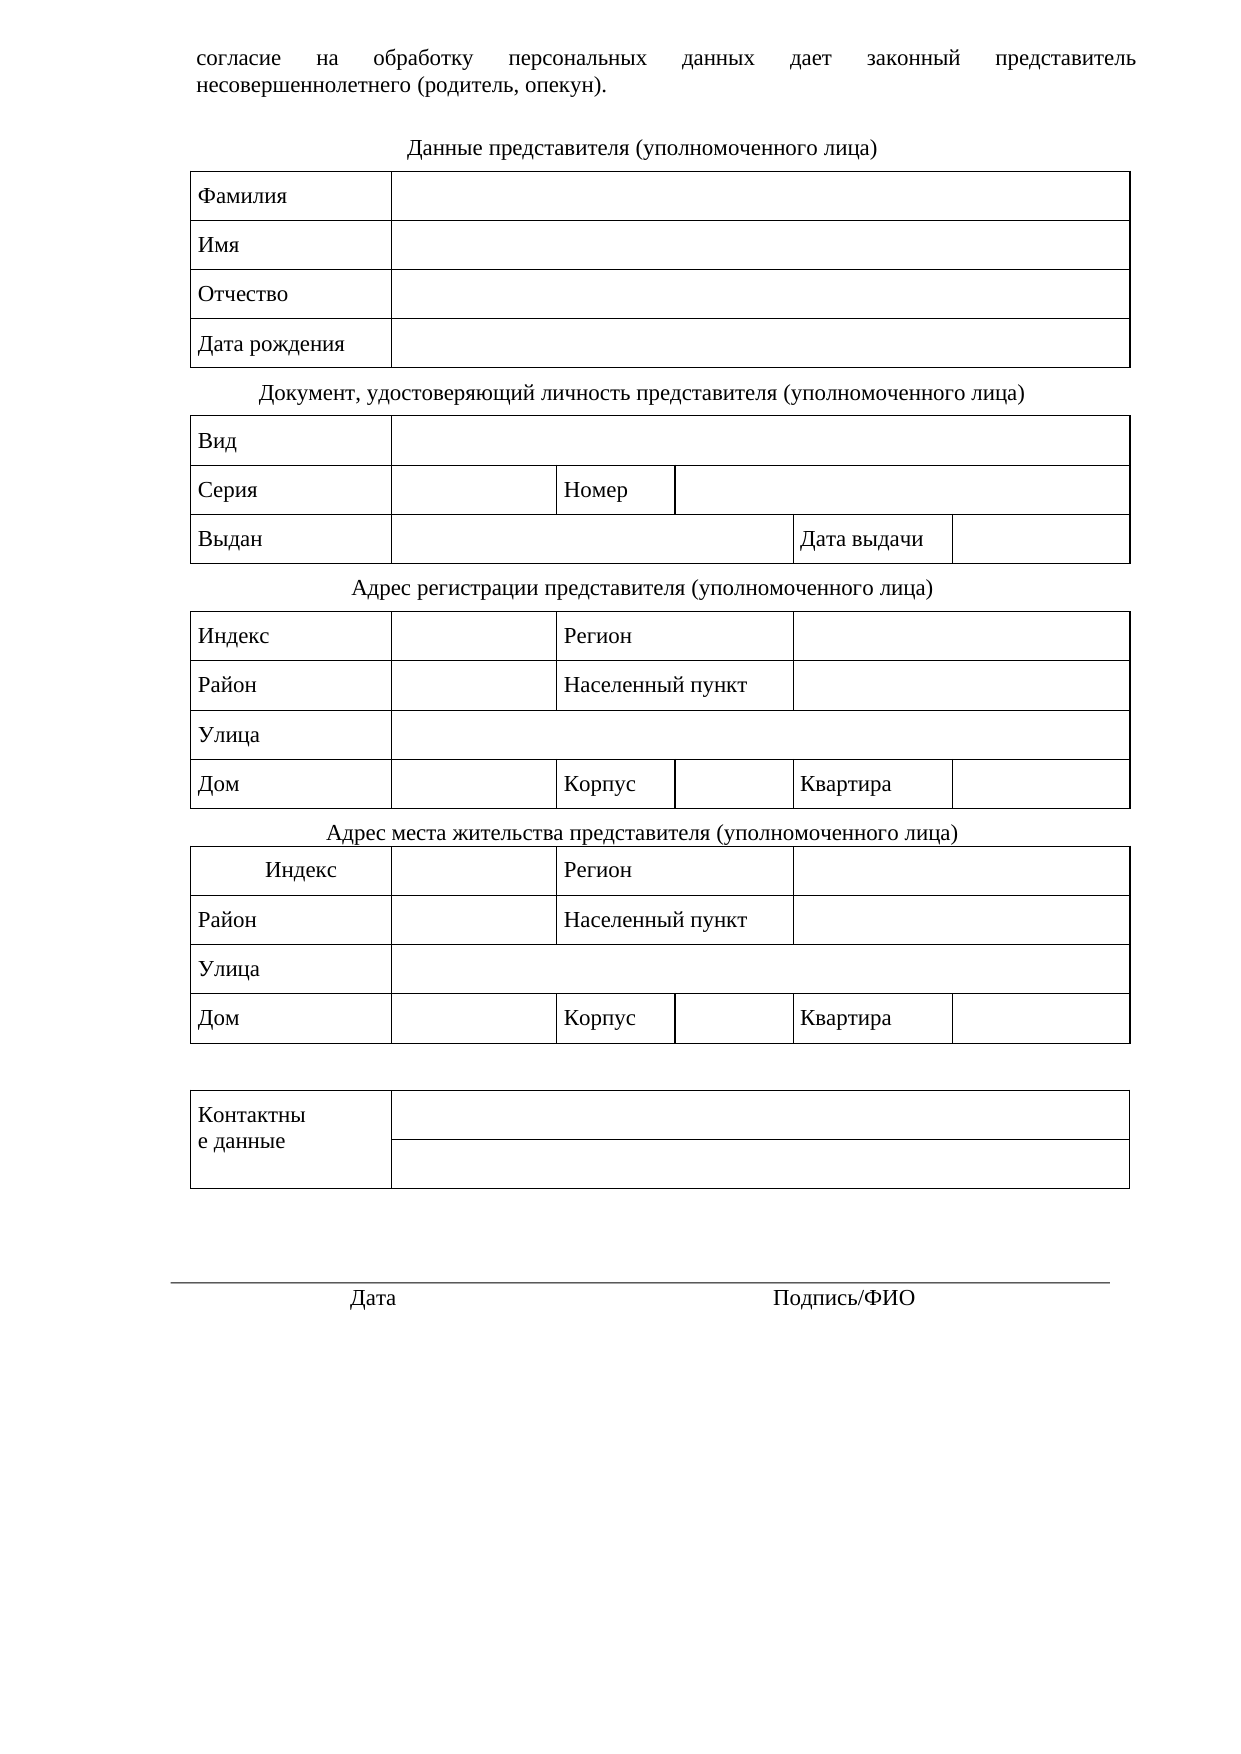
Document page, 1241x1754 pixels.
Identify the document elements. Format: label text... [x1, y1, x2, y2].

table_cell Серия [191, 466, 391, 514]
table_header Регион [557, 847, 793, 895]
text Данные представителя (уполномоченного лица) [314, 134, 970, 160]
table_cell Отчество [191, 270, 391, 318]
table_cell Дом [191, 760, 391, 808]
table_header [392, 612, 556, 660]
text Адрес регистрации представителя (уполномоченного лица) [177, 574, 1107, 601]
text Адрес места жительства представителя (уполномоченного лица) [274, 819, 1009, 846]
table_cell Улица [191, 945, 391, 993]
table_header Индекс [191, 847, 391, 895]
table_cell [953, 515, 1129, 563]
table_header Вид [191, 416, 391, 464]
table_cell [392, 760, 556, 808]
table_header Фамилия [191, 172, 391, 220]
table_cell Квартира [794, 994, 952, 1042]
table_header [392, 416, 1129, 464]
table_cell [392, 221, 1129, 269]
table_cell Дата рождения [191, 319, 391, 367]
table_cell Корпус [557, 760, 674, 808]
table_cell Дата выдачи [794, 515, 952, 563]
table_header [392, 172, 1129, 220]
text Документ, удостоверяющий личность представителя (уполномоченного лица) [254, 379, 1029, 405]
table_header [392, 847, 556, 895]
table_cell [794, 896, 1129, 944]
table_cell [392, 515, 793, 563]
table_header Регион [557, 612, 793, 660]
table_cell [392, 319, 1129, 367]
table_cell [392, 270, 1129, 318]
table_cell [392, 661, 556, 709]
table_cell Район [191, 896, 391, 944]
table_cell Улица [191, 711, 391, 759]
table_cell [392, 994, 556, 1042]
table_cell [953, 760, 1129, 808]
table_cell Выдан [191, 515, 391, 563]
table_cell [392, 466, 556, 514]
table_cell [794, 661, 1129, 709]
text Дата Подпись/ФИО [350, 1284, 1152, 1311]
table_cell [392, 711, 1129, 759]
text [196, 44, 1136, 97]
table_cell Корпус [557, 994, 674, 1042]
table_cell [676, 466, 1129, 514]
table_cell [953, 994, 1129, 1042]
table_header Контактные данные [191, 1091, 391, 1188]
table_cell Населенный пункт [557, 896, 793, 944]
table_header Индекс [191, 612, 391, 660]
table_cell [676, 760, 793, 808]
table_header [794, 612, 1129, 660]
table_cell Дом [191, 994, 391, 1042]
table_cell Населенный пункт [557, 661, 793, 709]
table_cell Квартира [794, 760, 952, 808]
table_cell Имя [191, 221, 391, 269]
table_cell [676, 994, 793, 1042]
table_cell [392, 896, 556, 944]
table_cell Район [191, 661, 391, 709]
table_cell Номер [557, 466, 674, 514]
table_cell [392, 1140, 1129, 1188]
table_cell [392, 945, 1129, 993]
table_header [794, 847, 1129, 895]
table_header [392, 1091, 1129, 1139]
